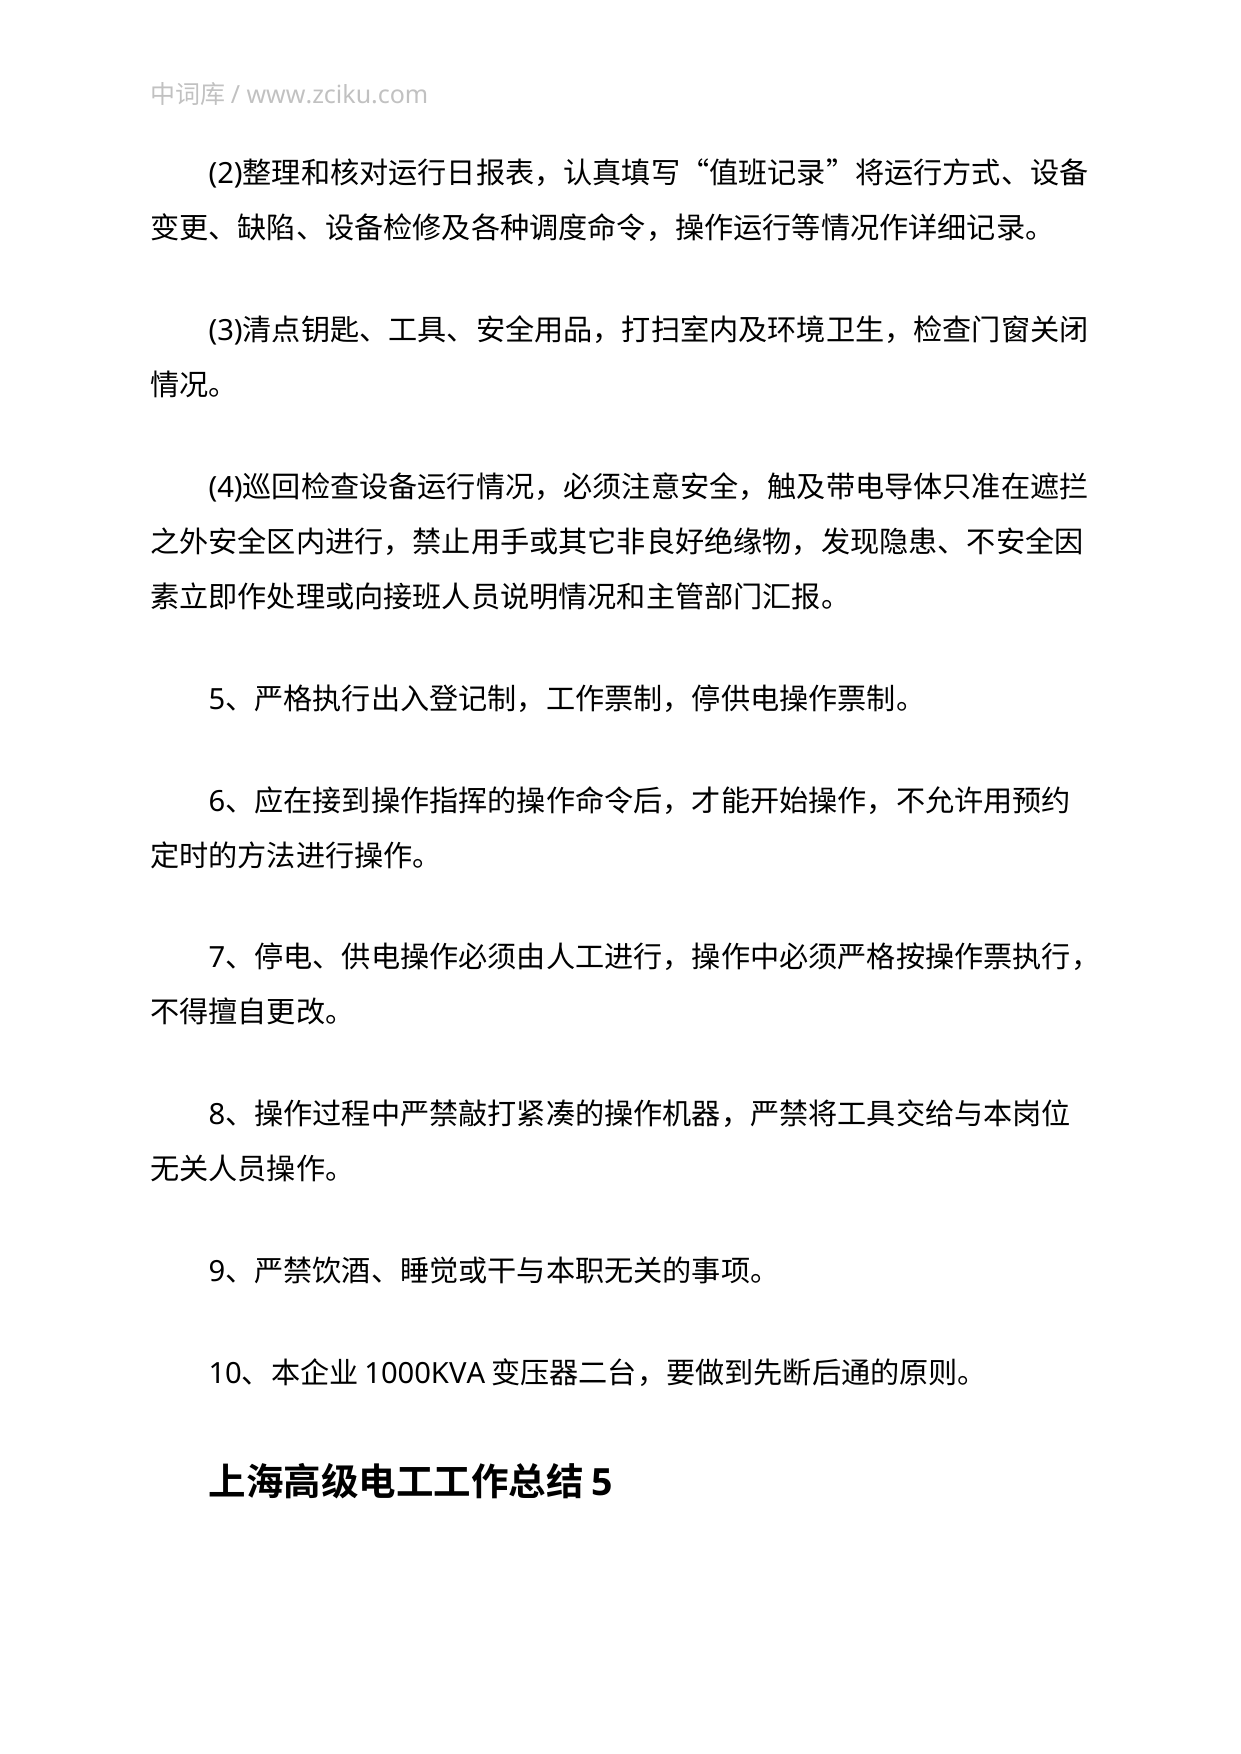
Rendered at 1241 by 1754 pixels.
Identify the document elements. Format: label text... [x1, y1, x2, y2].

text 7、停电、供电操作必须由人工进行，操作中必须严格按操作票执行，不得擅自更改。 [150, 934, 1090, 1031]
text (2)整理和核对运行日报表，认真填写“值班记录”将运行方式、设备变更、缺陷、设备检修及各种调度命令，操作运行等情况作详细记录。 [150, 150, 1090, 247]
text 上海高级电工工作总结5 [150, 1451, 1090, 1506]
text (3)清点钥匙、工具、安全用品，打扫室内及环境卫生，检查门窗关闭情况。 [150, 307, 1090, 404]
text 6、应在接到操作指挥的操作命令后，才能开始操作，不允许用预约定时的方法进行操作。 [150, 777, 1090, 874]
text (4)巡回检查设备运行情况，必须注意安全，触及带电导体只准在遮拦之外安全区内进行，禁止用手或其它非良好绝缘物，发现隐患、不安全因素立即作处理或向接班人员说明情况和主管部门汇报。 [150, 463, 1090, 616]
text 8、操作过程中严禁敲打紧凑的操作机器，严禁将工具交给与本岗位无关人员操作。 [150, 1091, 1090, 1188]
text 5、严格执行出入登记制，工作票制，停供电操作票制。 [150, 675, 1090, 718]
text 10、本企业1000KVA变压器二台，要做到先断后通的原则。 [150, 1349, 1090, 1392]
text 9、严禁饮酒、睡觉或干与本职无关的事项。 [150, 1247, 1090, 1290]
